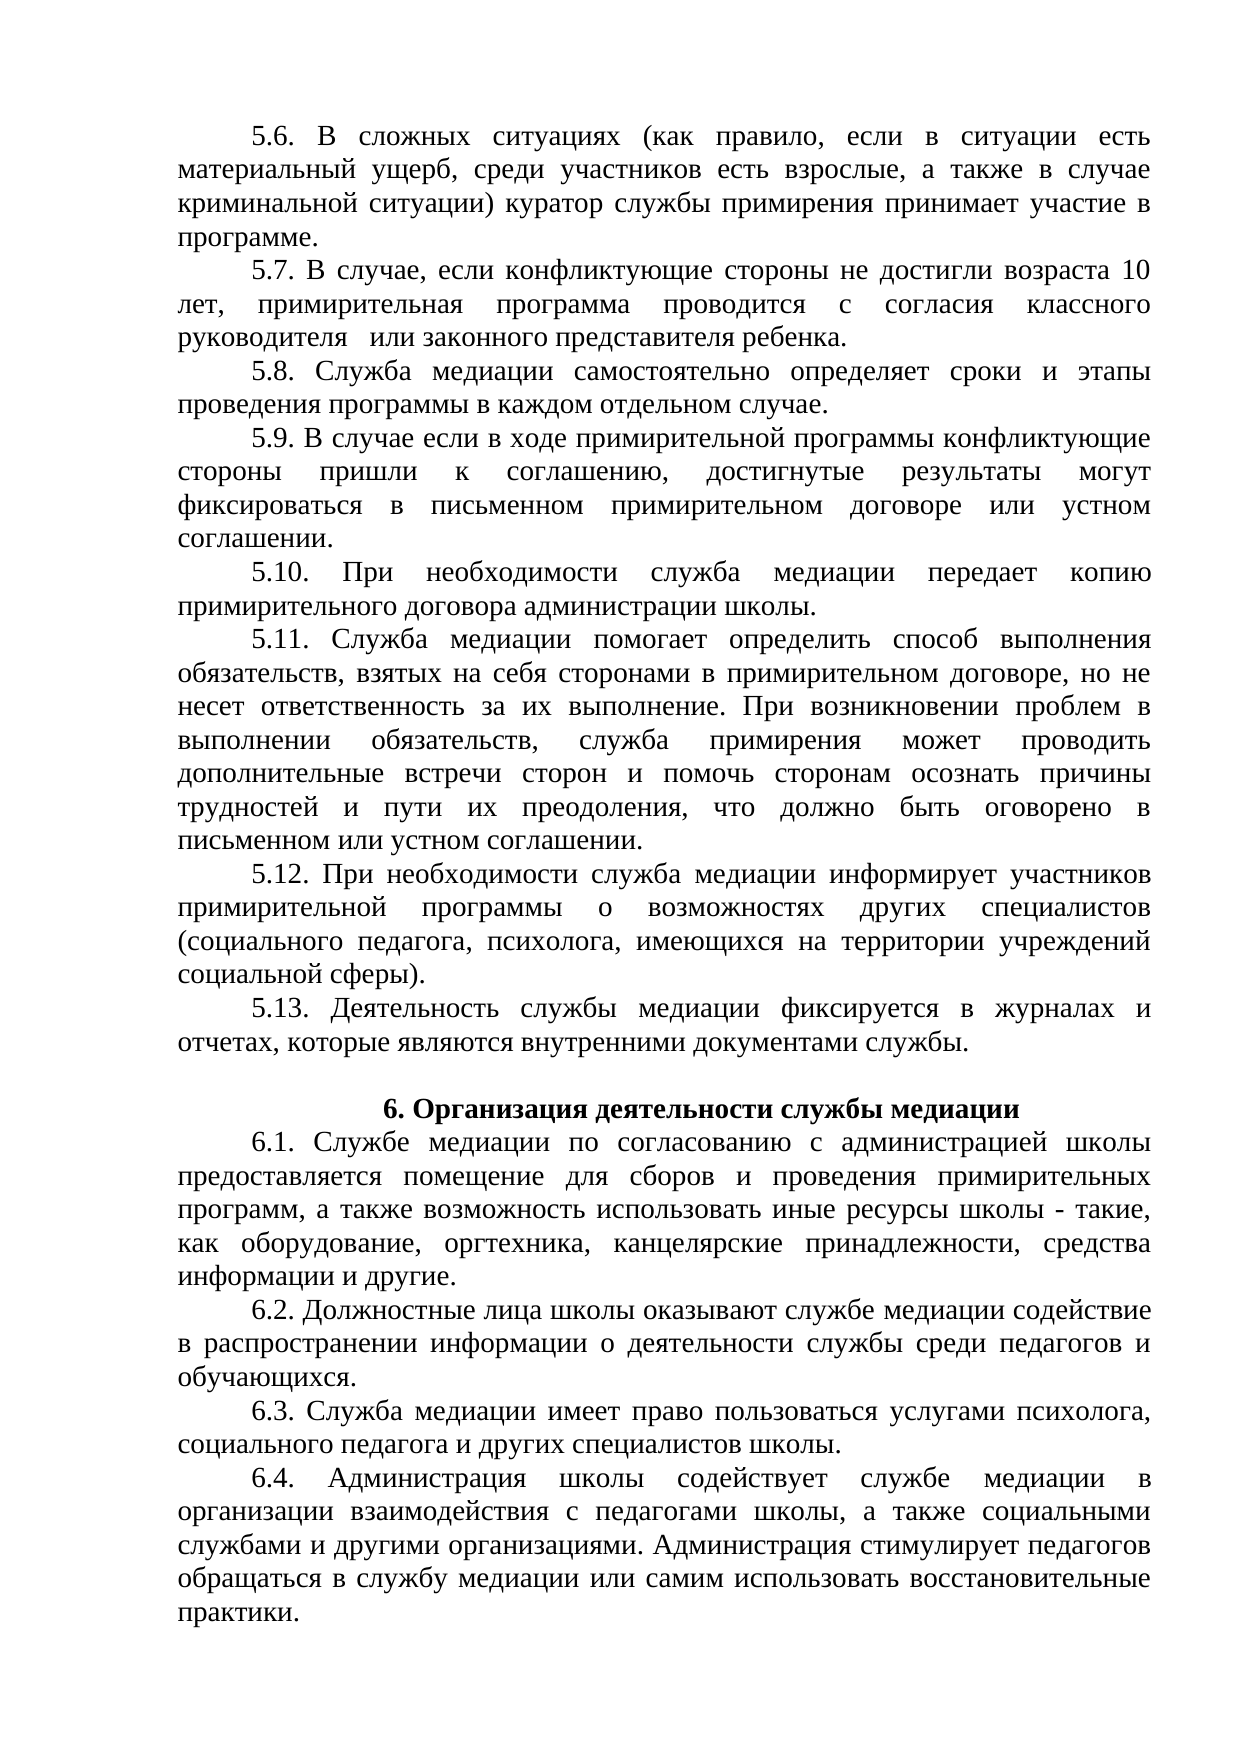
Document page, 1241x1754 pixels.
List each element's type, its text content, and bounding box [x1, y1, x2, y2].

text 6.4. Администрация школы содействует службе медиации в организации взаимодействия с педагогами школы, а также социальными службами и другими организациями. Администрация стимулирует педагогов обращаться в службу медиации или самим использовать восстановительные практики. [177, 1460, 1152, 1627]
text 6.2. Должностные лица школы оказывают службе медиации содействие в распространении информации о деятельности службы среди педагогов и обучающихся. [177, 1292, 1152, 1393]
text 5.12. При необходимости служба медиации информирует участников примирительной программы о возможностях других специалистов (социального педагога, психолога, имеющихся на территории учреждений социальной сферы). [177, 856, 1152, 990]
text 5.8. Служба медиации самостоятельно определяет сроки и этапы проведения программы в каждом отдельном случае. [177, 353, 1152, 420]
text 5.11. Служба медиации помогает определить способ выполнения обязательств, взятых на себя сторонами в примирительном договоре, но не несет ответственность за их выполнение. При возникновении проблем в выполнении обязательств, служба примирения может проводить дополнительные встречи сторон и помочь сторонам осознать причины трудностей и пути их преодоления, что должно быть оговорено в письменном или устном соглашении. [177, 621, 1152, 856]
text 5.9. В случае если в ходе примирительной программы конфликтующие стороны пришли к соглашению, достигнутые результаты могут фиксироваться в письменном примирительном договоре или устном соглашении. [177, 420, 1152, 554]
text 6.3. Служба медиации имеет право пользоваться услугами психолога, социального педагога и других специалистов школы. [177, 1393, 1152, 1460]
text 5.10. При необходимости служба медиации передает копию примирительного договора администрации школы. [177, 554, 1152, 621]
text 6.1. Службе медиации по согласованию с администрацией школы предоставляется помещение для сборов и проведения примирительных программ, а также возможность использовать иные ресурсы школы - такие, как оборудование, оргтехника, канцелярские принадлежности, средства информации и другие. [177, 1124, 1152, 1292]
text 5.13. Деятельность службы медиации фиксируется в журналах и отчетах, которые являются внутренними документами службы. [177, 990, 1152, 1057]
text 6. Организация деятельности службы медиации [177, 1091, 1152, 1124]
text 5.6. В сложных ситуациях (как правило, если в ситуации есть материальный ущерб, среди участников есть взрослые, а также в случае криминальной ситуации) куратор службы примирения принимает участие в программе. [177, 118, 1152, 252]
text 5.7. В случае, если конфликтующие стороны не достигли возраста 10 лет, примирительная программа проводится с согласия классного руководителя или законного представителя ребенка. [177, 252, 1152, 353]
